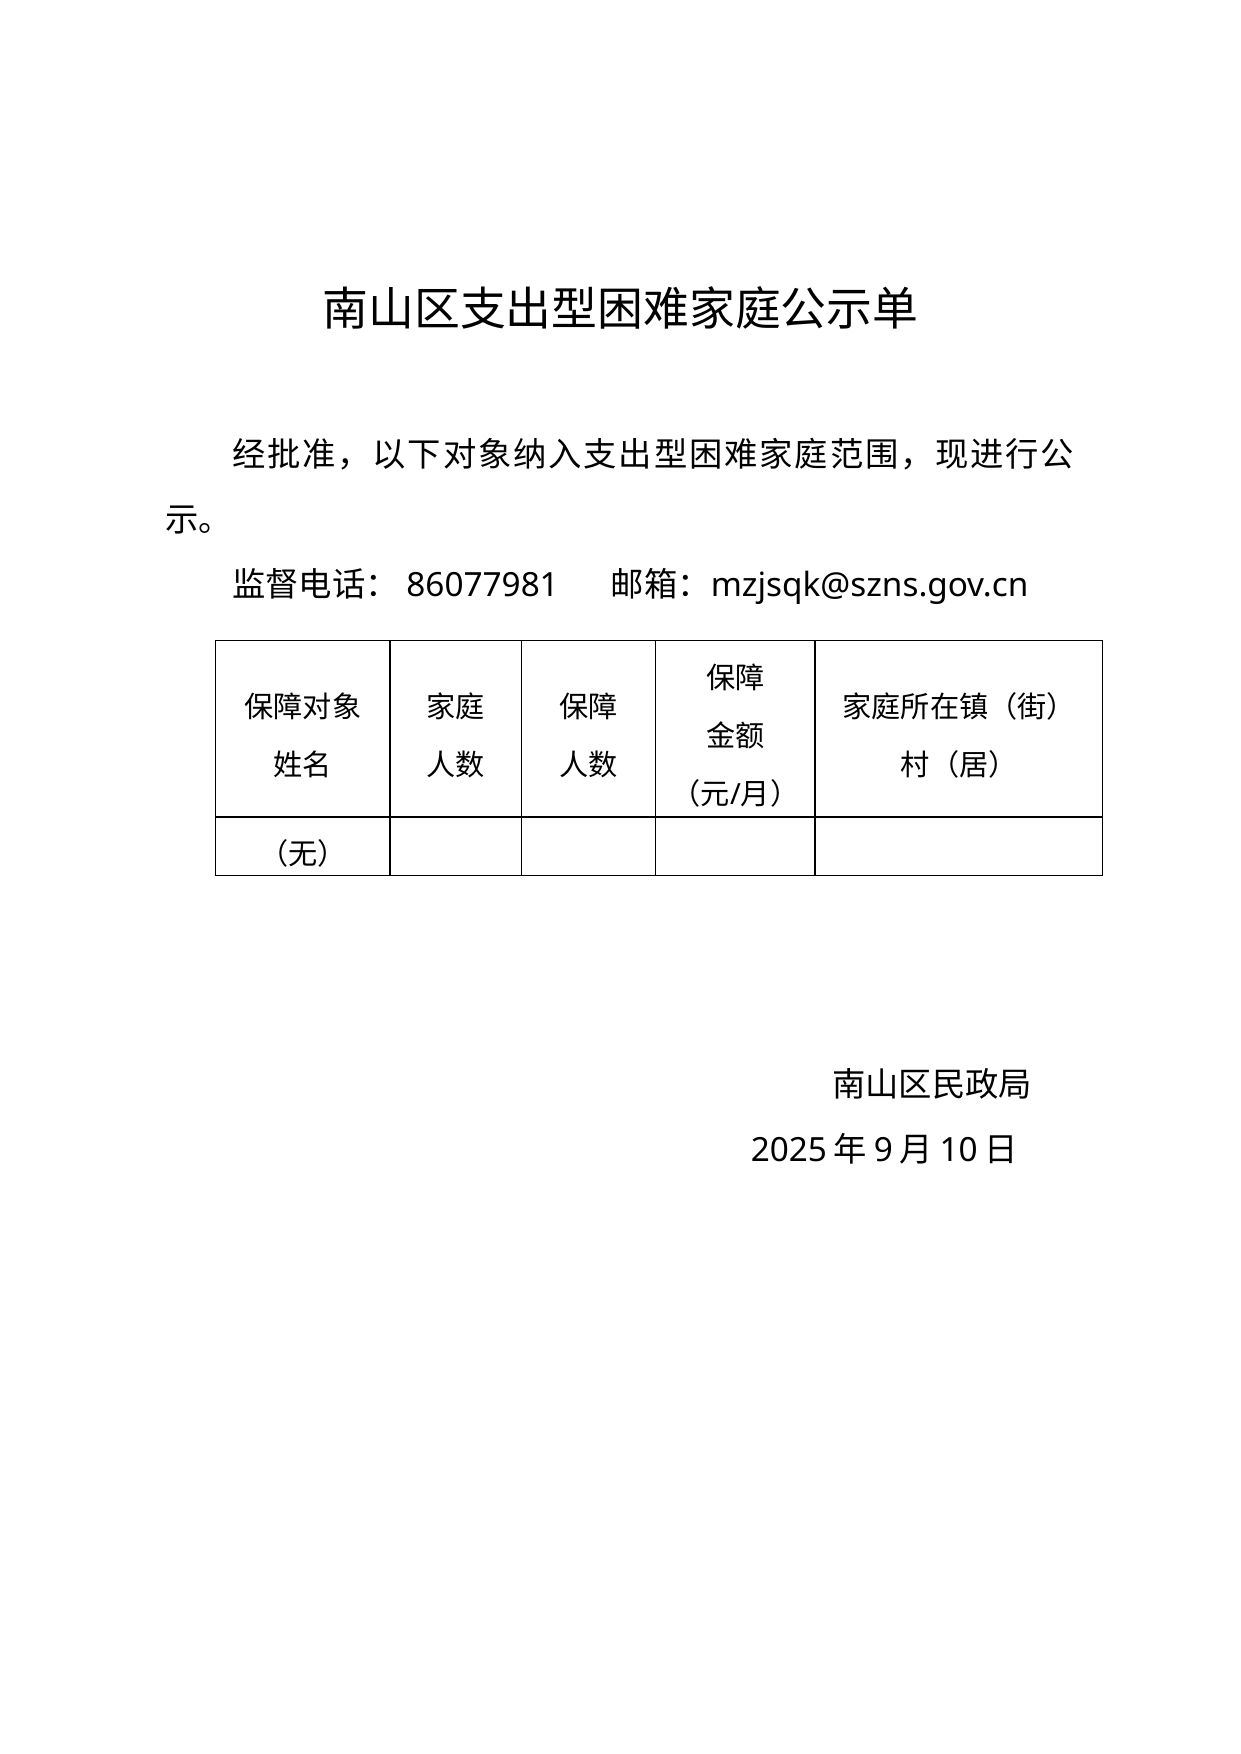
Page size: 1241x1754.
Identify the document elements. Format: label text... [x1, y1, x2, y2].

table_header 保障 金额 （元/月） [656, 641, 814, 816]
table_cell （无） [216, 818, 389, 875]
table_header 保障 人数 [522, 641, 655, 816]
text 南山区支出型困难家庭公示单 [165, 257, 1075, 354]
table_cell [391, 818, 521, 875]
text 监督电话： 86077981 邮箱：mzjsqk@szns.gov.cn [165, 549, 1075, 614]
table_cell [656, 818, 814, 875]
text 南山区民政局 [165, 1049, 1075, 1114]
table_header 家庭 人数 [391, 641, 521, 816]
table_cell [522, 818, 655, 875]
text 2025年9月10日 [165, 1114, 1075, 1179]
table_header 保障对象 姓名 [216, 641, 389, 816]
text 经批准，以下对象纳入支出型困难家庭范围，现进行公示。 [165, 419, 1075, 549]
table_cell [816, 818, 1102, 875]
table_header 家庭所在镇（街） 村（居） [816, 641, 1102, 816]
